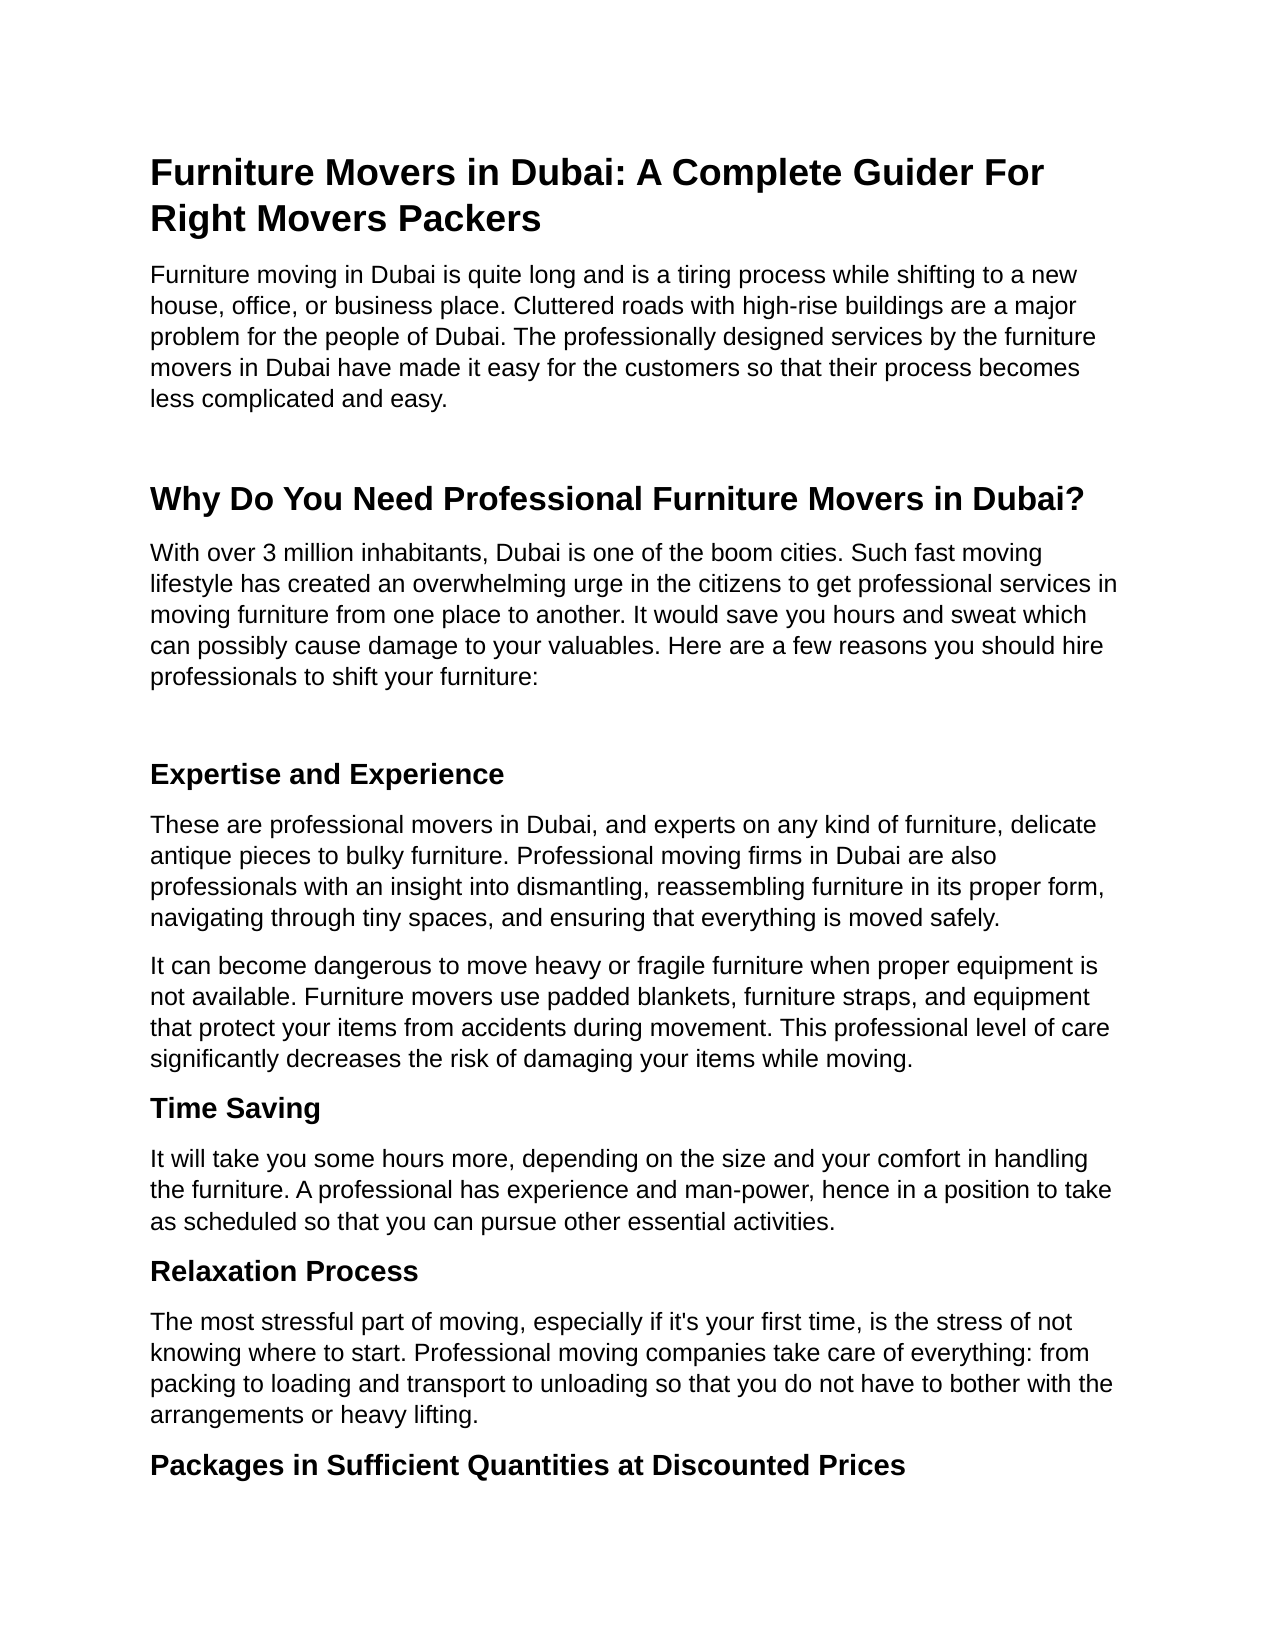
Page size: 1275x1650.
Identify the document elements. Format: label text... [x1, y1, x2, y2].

text Why Do You Need Professional Furniture Movers in Dubai? [150, 479, 1125, 518]
text Time Saving [150, 1092, 1125, 1125]
text Relaxation Process [150, 1254, 1125, 1288]
text The most stressful part of moving, especially if it's your first time, is the stress of not knowing where to start. Professional moving companies take care of everything: from packing to loading and transport to unloading so that you do not have to bother with the arrangements or heavy lifting. [150, 1307, 1125, 1429]
text These are professional movers in Dubai, and experts on any kind of furniture, delicate antique pieces to bulky furniture. Professional moving firms in Dubai are also professionals with an insight into dismantling, reassembling furniture in its proper form, navigating through tiny spaces, and ensuring that everything is moved safely. [150, 810, 1125, 932]
text Packages in Sufficient Quantities at Discounted Prices [150, 1448, 1125, 1481]
text With over 3 million inhabitants, Dubai is one of the boom cities. Such fast moving lifestyle has created an overwhelming urge in the citizens to get professional services in moving furniture from one place to another. It would save you hours and sweat which can possibly cause damage to your valuables. Here are a few reasons you should hire professionals to shift your furniture: [150, 537, 1125, 690]
text Expertise and Experience [150, 757, 1125, 791]
text Furniture Movers in Dubai: A Complete Guider For Right Movers Packers [150, 150, 1125, 240]
text It will take you some hours more, depending on the size and your comfort in handling the furniture. A professional has experience and man-power, hence in a position to take as scheduled so that you can pursue other essential activities. [150, 1144, 1125, 1235]
text It can become dangerous to move heavy or fragile furniture when proper equipment is not available. Furniture movers use padded blankets, furniture straps, and equipment that protect your items from accidents during movement. This professional level of care significantly decreases the risk of damaging your items while moving. [150, 951, 1125, 1073]
text Furniture moving in Dubai is quite long and is a tiring process while shifting to a new house, office, or business place. Cluttered roads with high-rise buildings are a major problem for the people of Dubai. The professionally designed services by the furniture movers in Dubai have made it easy for the customers so that their process becomes less complicated and easy. [150, 260, 1125, 413]
